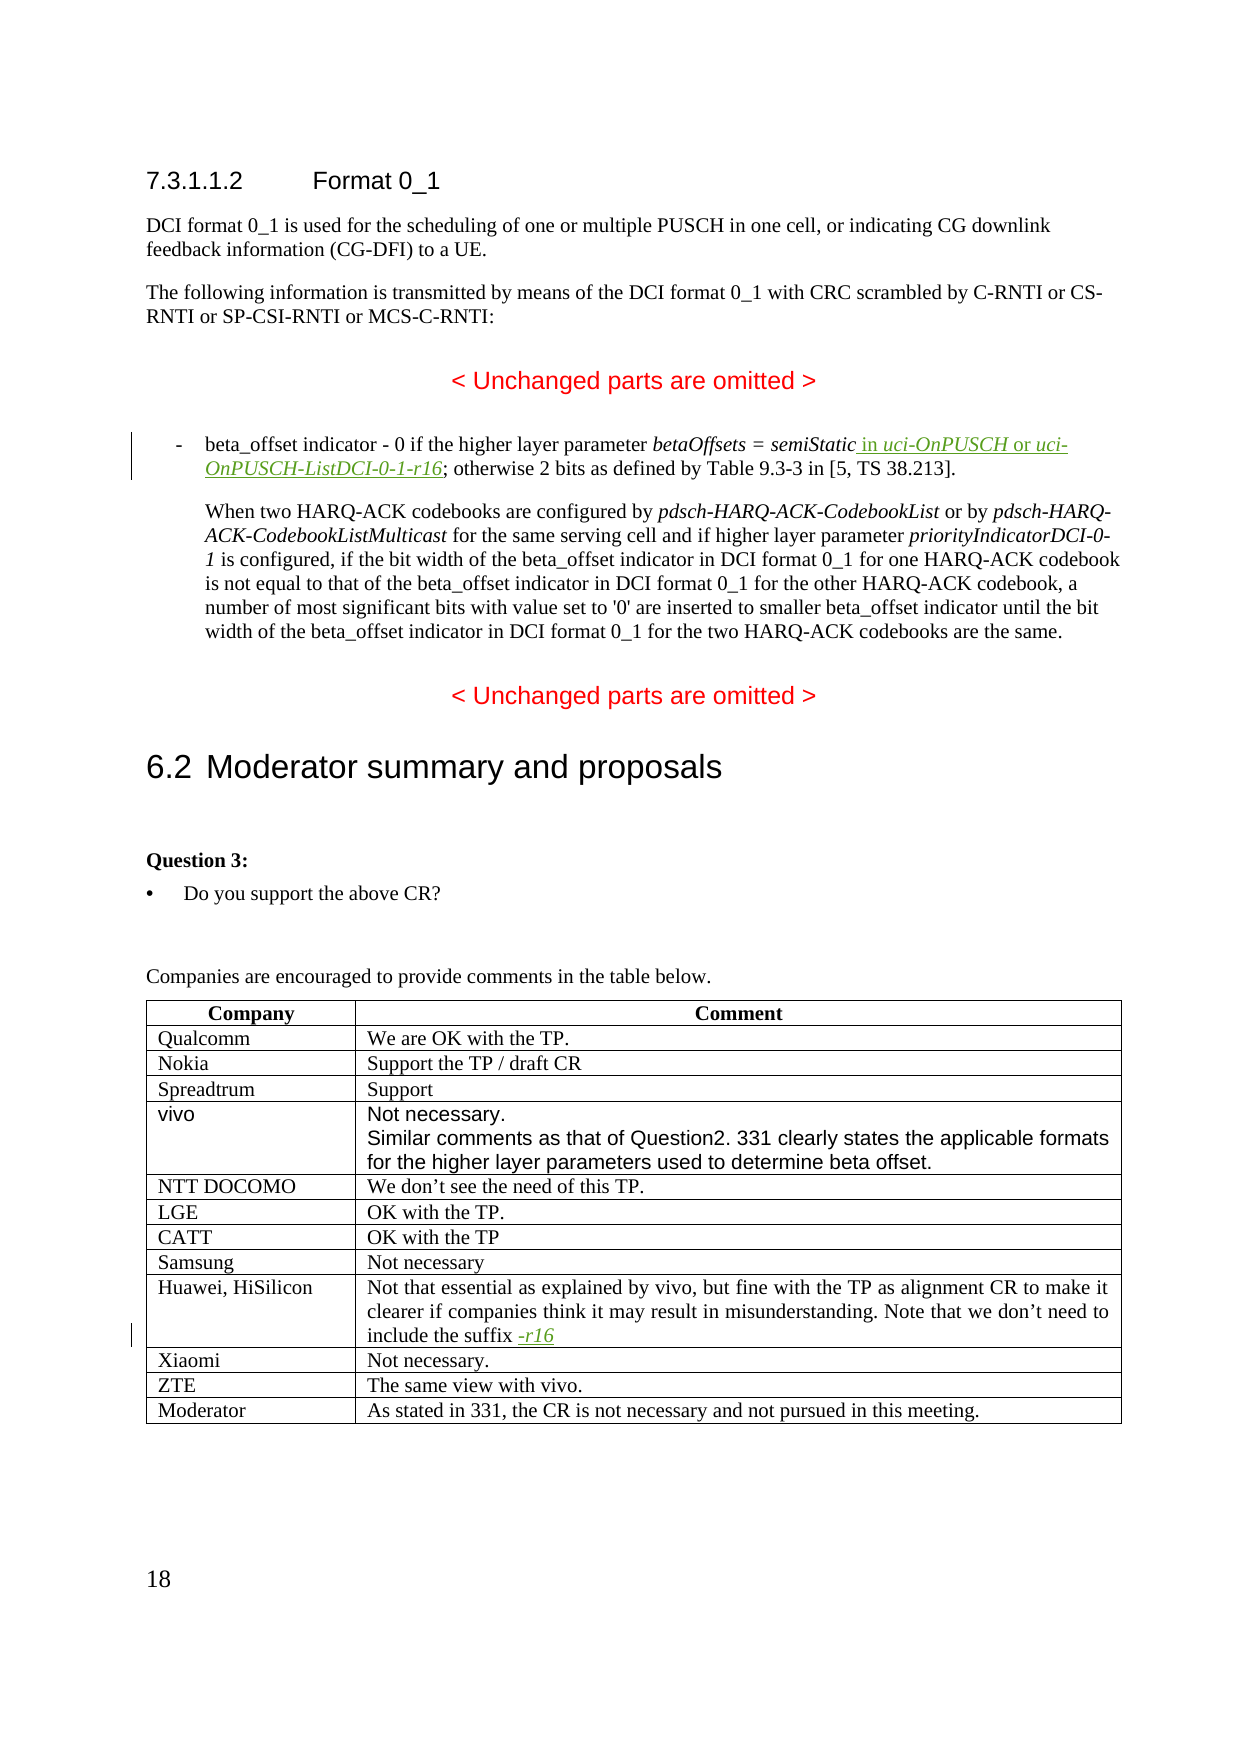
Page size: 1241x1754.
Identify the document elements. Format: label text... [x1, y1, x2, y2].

text < Unchanged parts are omitted > [146, 681, 1122, 709]
table_cell vivo [147, 1102, 355, 1173]
table_cell Xiaomi [147, 1348, 355, 1372]
table_cell Support the TP / draft CR [356, 1051, 1121, 1075]
table_cell We don’t see the need of this TP. [356, 1175, 1121, 1198]
table_cell Nokia [147, 1051, 355, 1075]
list Do you support the above CR? [146, 881, 1122, 905]
table_cell Qualcomm [147, 1026, 355, 1050]
text Question 3: [146, 848, 1122, 872]
table_cell Not necessary. [356, 1348, 1121, 1372]
text When two HARQ-ACK codebooks are configured by pdsch-HARQ-ACK-CodebookList or by pdsch-HARQ-ACK-CodebookListMulticast for the same serving cell and if higher layer parameter priorityIndicatorDCI-0-1 is configured, if the bit width of the beta_offset indicator in DCI format 0_1 for one HARQ-ACK codebook is not equal to that of the beta_offset indicator in DCI format 0_1 for the other HARQ-ACK codebook, a number of most significant bits with value set to '0' are inserted to smaller beta_offset indicator until the bit width of the beta_offset indicator in DCI format 0_1 for the two HARQ-ACK codebooks are the same. [205, 499, 1122, 643]
table_cell Moderator [147, 1398, 355, 1422]
table_cell Not that essential as explained by vivo, but fine with the TP as alignment CR to make it clearer if companies think it may result in misunderstanding. Note that we don’t need to include the suffix [356, 1275, 1121, 1347]
text < Unchanged parts are omitted > [146, 366, 1122, 394]
text Companies are encouraged to provide comments in the table below. [146, 963, 1122, 988]
table_cell ZTE [147, 1373, 355, 1397]
text The following information is transmitted by means of the DCI format 0_1 with CRC scrambled by C-RNTI or CS-RNTI or SP-CSI-RNTI or MCS-C-RNTI: [146, 280, 1122, 328]
table_cell CATT [147, 1225, 355, 1249]
table_cell LGE [147, 1200, 355, 1224]
table_cell Not necessary. Similar comments as that of Question2. 331 clearly states the applicable formats for the higher layer parameters used to determine beta offset. [356, 1102, 1121, 1173]
table_cell Samsung [147, 1250, 355, 1274]
table_cell As stated in 331, the CR is not necessary and not pursued in this meeting. [356, 1398, 1121, 1422]
table_cell OK with the TP [356, 1225, 1121, 1249]
table_cell We are OK with the TP. [356, 1026, 1121, 1050]
table_cell NTT DOCOMO [147, 1175, 355, 1198]
text 7.3.1.1.2 Format 0_1 [146, 166, 1122, 194]
table_cell Support [356, 1076, 1121, 1101]
table_cell OK with the TP. [356, 1200, 1121, 1224]
text - beta_offset indicator - 0 if the higher layer parameter betaOffsets = semiStatic; otherwise 2 bits as defined by Table 9.3-3 in [5, TS 38.213]. [175, 432, 1122, 480]
table_cell Not necessary [356, 1250, 1121, 1274]
table_cell Huawei, HiSilicon [147, 1275, 355, 1347]
table_cell Spreadtrum [147, 1076, 355, 1101]
table_header Comment [356, 1001, 1121, 1025]
text DCI format 0_1 is used for the scheduling of one or multiple PUSCH in one cell, or indicating CG downlink feedback information (CG-DFI) to a UE. [146, 213, 1122, 261]
subtitle Moderator summary and proposals [146, 747, 1122, 785]
table_cell The same view with vivo. [356, 1373, 1121, 1397]
table_header Company [147, 1001, 355, 1025]
